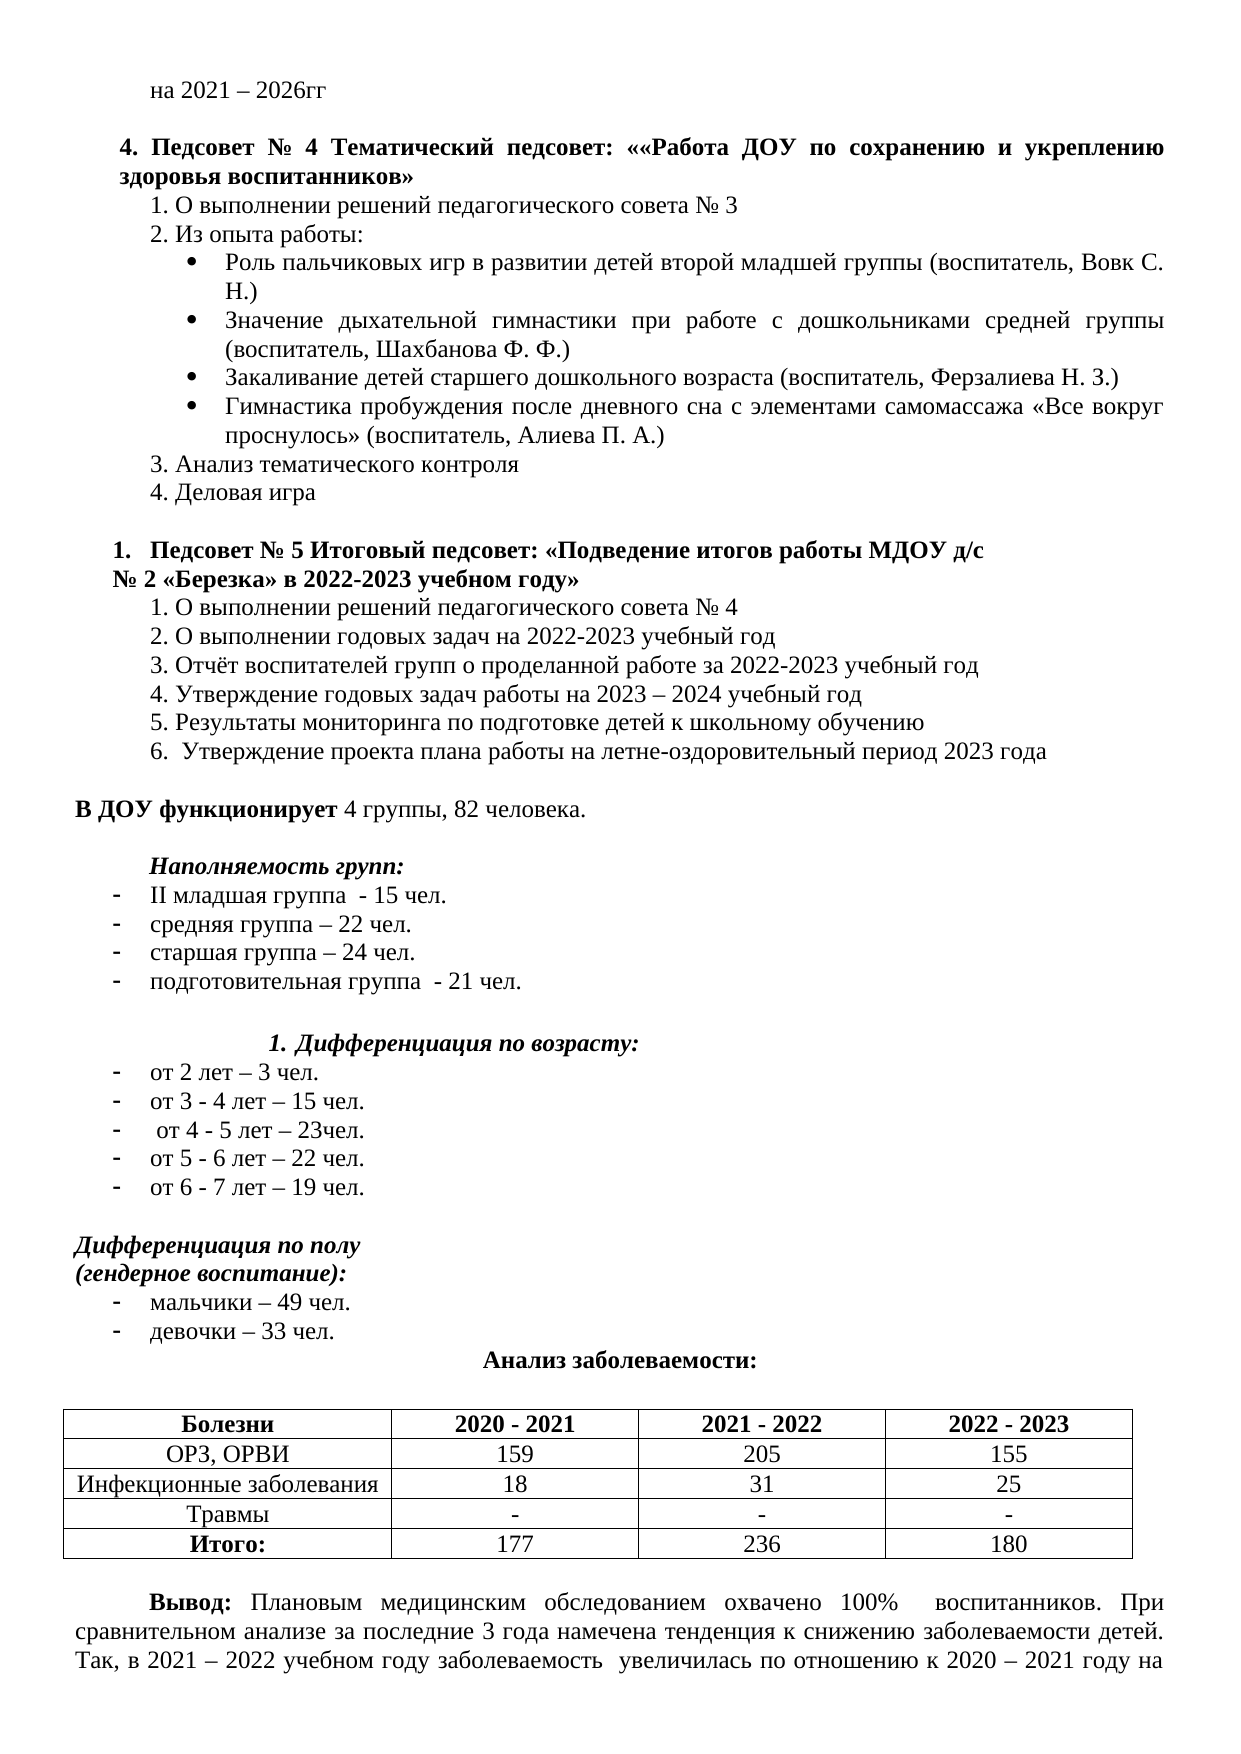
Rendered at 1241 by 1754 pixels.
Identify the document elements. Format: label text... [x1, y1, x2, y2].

table_cell 155 [886, 1439, 1132, 1468]
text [75, 1587, 1165, 1673]
table_cell - [392, 1499, 638, 1528]
table_header 2020 - 2021 [392, 1410, 638, 1438]
text № 2 «Березка» в 2022-2023 учебном году» [112, 564, 1165, 592]
text Наполняемость групп: [75, 851, 1165, 880]
table_cell 25 [886, 1469, 1132, 1498]
text 1. О выполнении решений педагогического совета № 4 [150, 592, 1165, 621]
list от 3 - 4 лет – 15 чел. [112, 1086, 1165, 1115]
text 4. Утверждение годовых задач работы на 2023 – 2024 учебный год [150, 679, 1165, 707]
list мальчики – 49 чел. [112, 1287, 1165, 1316]
list 2. Из опыта работы: [150, 219, 1165, 247]
table_header 2021 - 2022 [639, 1410, 885, 1438]
table_cell 18 [392, 1469, 638, 1498]
list 3. Анализ тематического контроля [150, 449, 1165, 477]
text Дифференциация по полу [75, 1230, 1165, 1258]
list от 2 лет – 3 чел. [112, 1057, 1165, 1086]
table_cell Инфекционные заболевания [64, 1469, 391, 1498]
list Педсовет № 5 Итоговый педсовет: «Подведение итогов работы МДОУ д/с [112, 535, 1165, 564]
list старшая группа – 24 чел. [112, 937, 1165, 966]
table_cell 159 [392, 1439, 638, 1468]
list средняя группа – 22 чел. [112, 909, 1165, 937]
text 6. Утверждение проекта плана работы на летне-оздоровительный период 2023 года [150, 736, 1165, 765]
text (гендерное воспитание): [75, 1258, 1165, 1287]
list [150, 75, 1165, 104]
table_cell 205 [639, 1439, 885, 1468]
list 1. О выполнении решений педагогического совета № 3 [150, 190, 1165, 219]
table_cell 180 [886, 1529, 1132, 1557]
table_cell - [639, 1499, 885, 1528]
list Гимнастика пробуждения после дневного сна с элементами самомассажа «Все вокруг проснулось» (воспитатель, Алиева П. А.) [187, 391, 1165, 449]
text В ДОУ функционирует 4 группы, 82 человека. [75, 794, 1165, 822]
table_cell ОРЗ, ОРВИ [64, 1439, 391, 1468]
text 4. Педсовет № 4 Тематический педсовет: ««Работа ДОУ по сохранению и укреплению здоровья воспитанников» [119, 132, 1165, 190]
subtitle Анализ заболеваемости: [75, 1345, 1165, 1373]
table_header Болезни [64, 1410, 391, 1438]
table_cell 236 [639, 1529, 885, 1557]
list подготовительная группа - 21 чел. [112, 966, 1165, 995]
list от 6 - 7 лет – 19 чел. [112, 1172, 1165, 1201]
list 4. Деловая игра [150, 477, 1165, 506]
table_cell - [886, 1499, 1132, 1528]
list Значение дыхательной гимнастики при работе с дошкольниками средней группы (воспитатель, Шахбанова Ф. Ф.) [187, 305, 1165, 362]
list II младшая группа - 15 чел. [112, 880, 1165, 909]
list от 5 - 6 лет – 22 чел. [112, 1143, 1165, 1172]
table_cell Травмы [64, 1499, 391, 1528]
text 2. О выполнении годовых задач на 2022-2023 учебный год [150, 621, 1165, 650]
table_cell 177 [392, 1529, 638, 1557]
list девочки – 33 чел. [112, 1316, 1165, 1345]
list от 4 - 5 лет – 23чел. [112, 1115, 1165, 1143]
table_cell Итого: [64, 1529, 391, 1557]
text 3. Отчёт воспитателей групп о проделанной работе за 2022-2023 учебный год [150, 650, 1165, 679]
list Закаливание детей старшего дошкольного возраста (воспитатель, Ферзалиева Н. З.) [187, 362, 1165, 391]
table_cell 31 [639, 1469, 885, 1498]
text 5. Результаты мониторинга по подготовке детей к школьному обучению [150, 707, 1165, 736]
subtitle Дифференциация по возрасту: [209, 1028, 1165, 1057]
table_header 2022 - 2023 [886, 1410, 1132, 1438]
list Роль пальчиковых игр в развитии детей второй младшей группы (воспитатель, Вовк С. Н.) [187, 247, 1165, 305]
